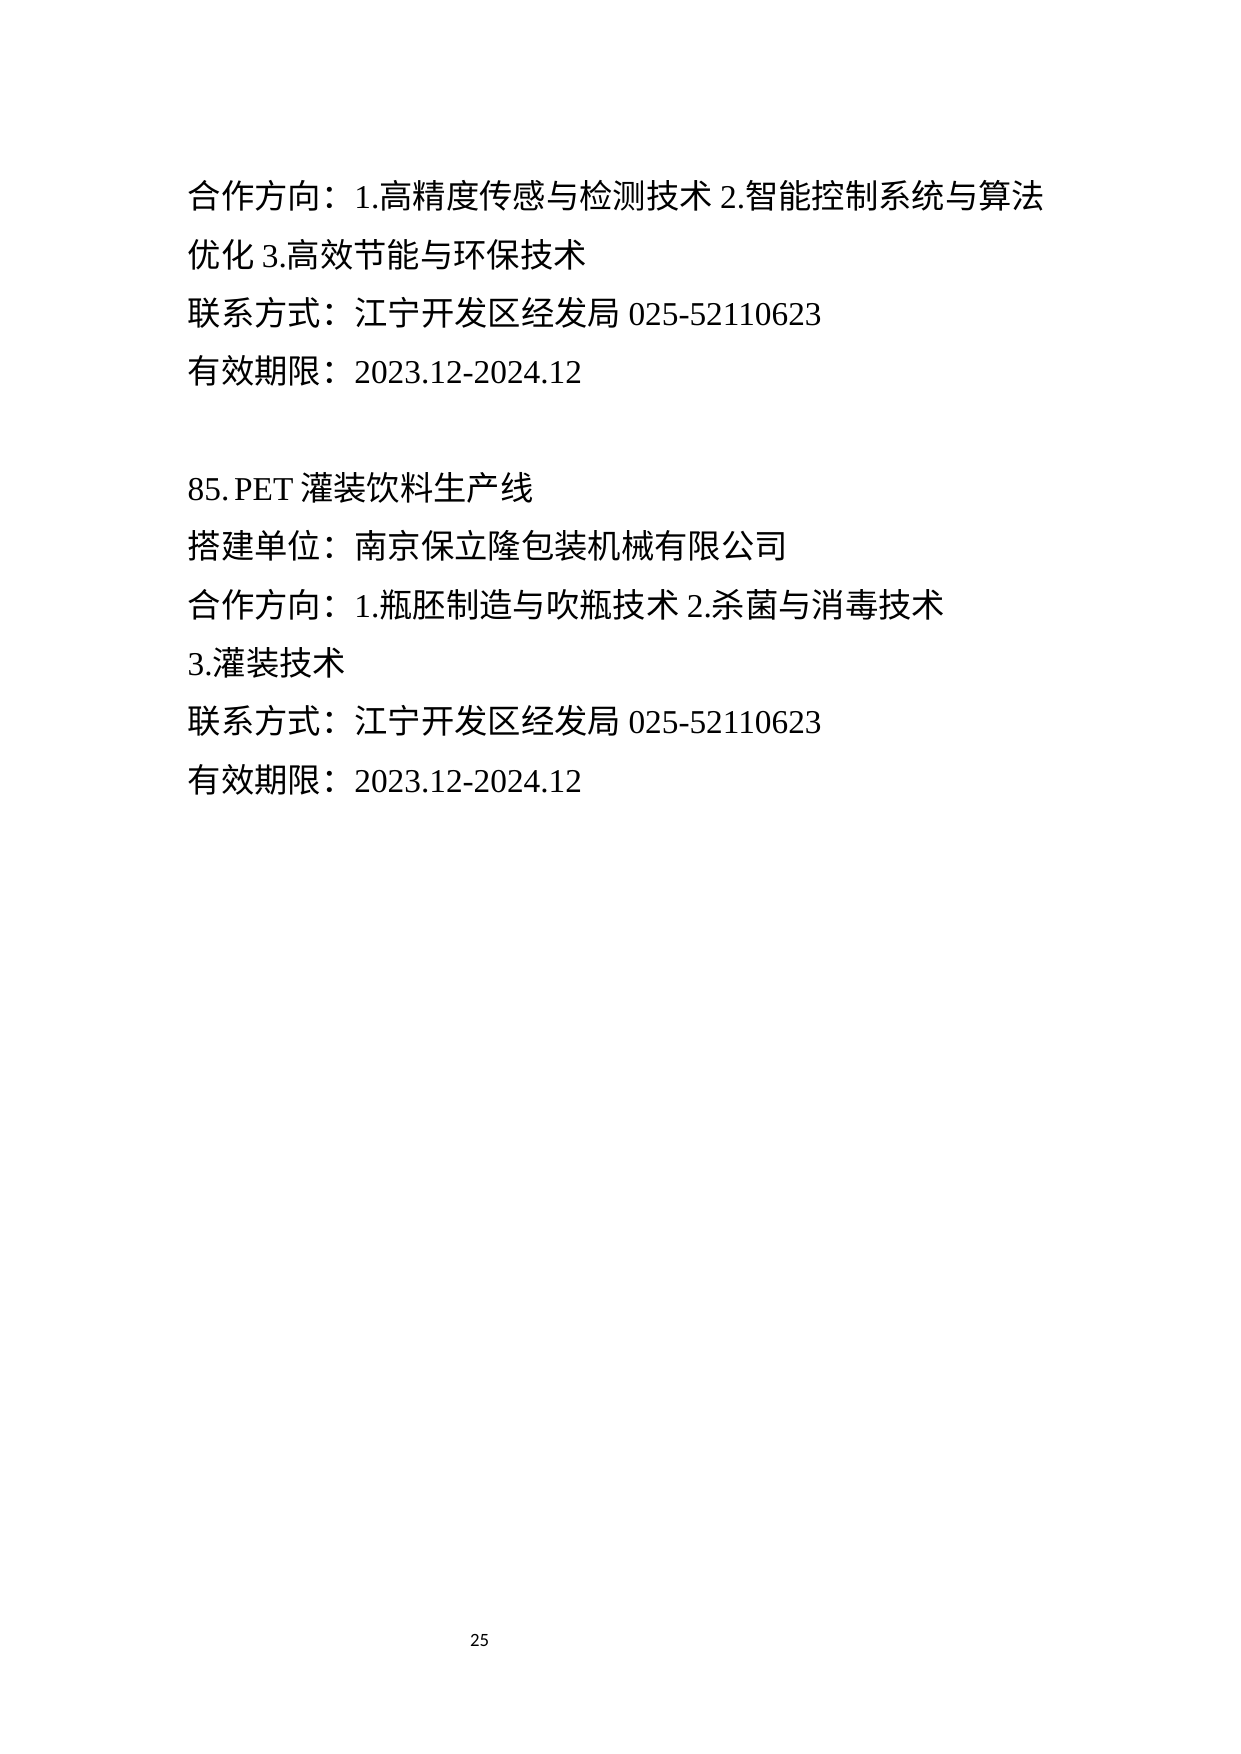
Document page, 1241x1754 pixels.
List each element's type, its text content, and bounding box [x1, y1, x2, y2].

text 有效期限：2023.12-2024.12 [187, 337, 1053, 395]
text 85. PET灌装饮料生产线 [187, 454, 1053, 512]
text 有效期限：2023.12-2024.12 [187, 745, 1053, 804]
text 3.灌装技术 [187, 629, 1053, 687]
text 合作方向：1.瓶胚制造与吹瓶技术 2.杀菌与消毒技术 [187, 570, 1053, 629]
text 联系方式：江宁开发区经发局 025-52110623 [187, 687, 1053, 745]
text 搭建单位：南京保立隆包装机械有限公司 [187, 512, 1053, 570]
text 联系方式：江宁开发区经发局 025-52110623 [187, 279, 1053, 337]
text 合作方向：1.高精度传感与检测技术 2.智能控制系统与算法优化 3.高效节能与环保技术 [187, 162, 1053, 279]
